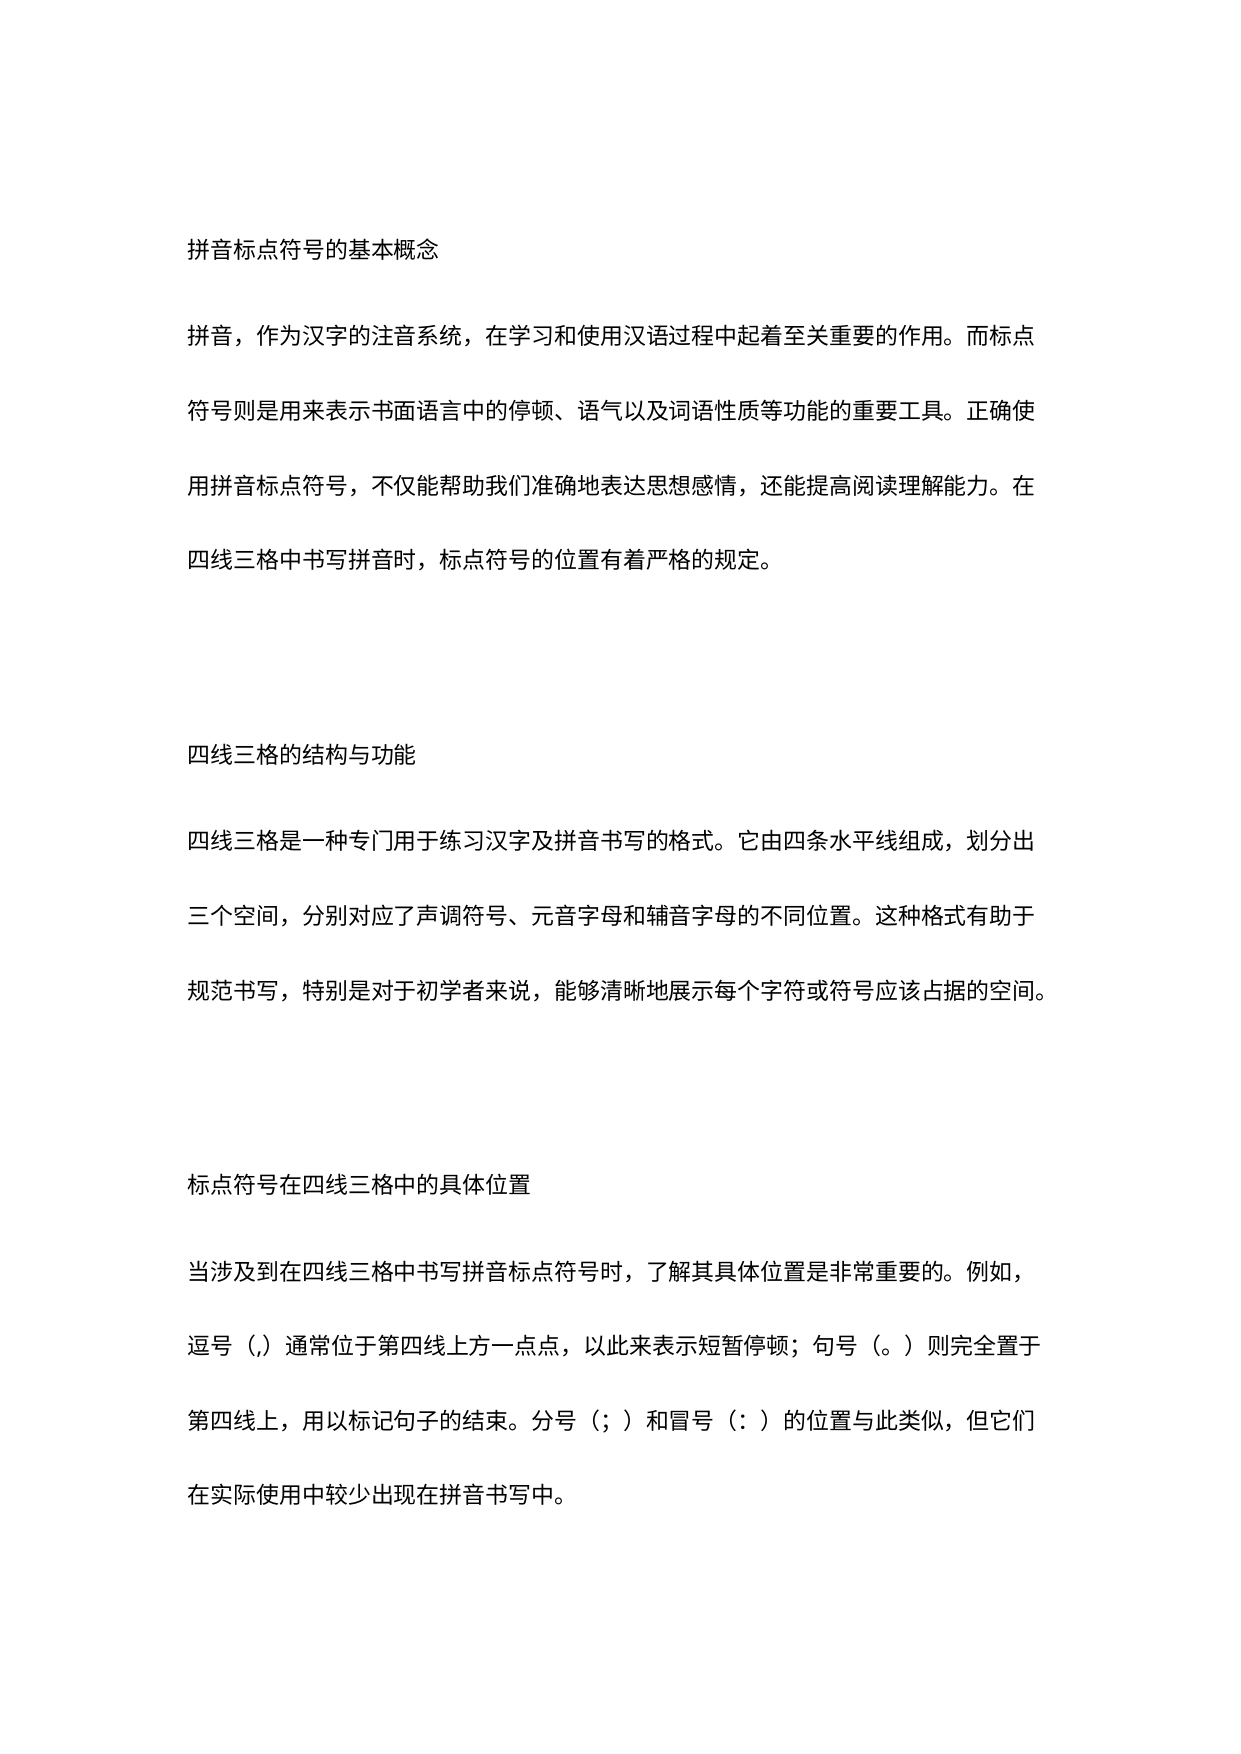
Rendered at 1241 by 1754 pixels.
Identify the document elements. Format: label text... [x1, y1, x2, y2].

text 拼音标点符号的基本概念 [187, 216, 1053, 281]
text 拼音，作为汉字的注音系统，在学习和使用汉语过程中起着至关重要的作用。而标点符号则是用来表示书面语言中的停顿、语气以及词语性质等功能的重要工具。正确使用拼音标点符号，不仅能帮助我们准确地表达思想感情，还能提高阅读理解能力。在四线三格中书写拼音时，标点符号的位置有着严格的规定。 [187, 302, 1053, 591]
text 标点符号在四线三格中的具体位置 [187, 1151, 1053, 1216]
text 四线三格的结构与功能 [187, 721, 1053, 786]
text 当涉及到在四线三格中书写拼音标点符号时，了解其具体位置是非常重要的。例如，逗号（,）通常位于第四线上方一点点，以此来表示短暂停顿；句号（。）则完全置于第四线上，用以标记句子的结束。分号（；）和冒号（：）的位置与此类似，但它们在实际使用中较少出现在拼音书写中。 [187, 1237, 1053, 1527]
text 四线三格是一种专门用于练习汉字及拼音书写的格式。它由四条水平线组成，划分出三个空间，分别对应了声调符号、元音字母和辅音字母的不同位置。这种格式有助于规范书写，特别是对于初学者来说，能够清晰地展示每个字符或符号应该占据的空间。 [187, 807, 1053, 1022]
